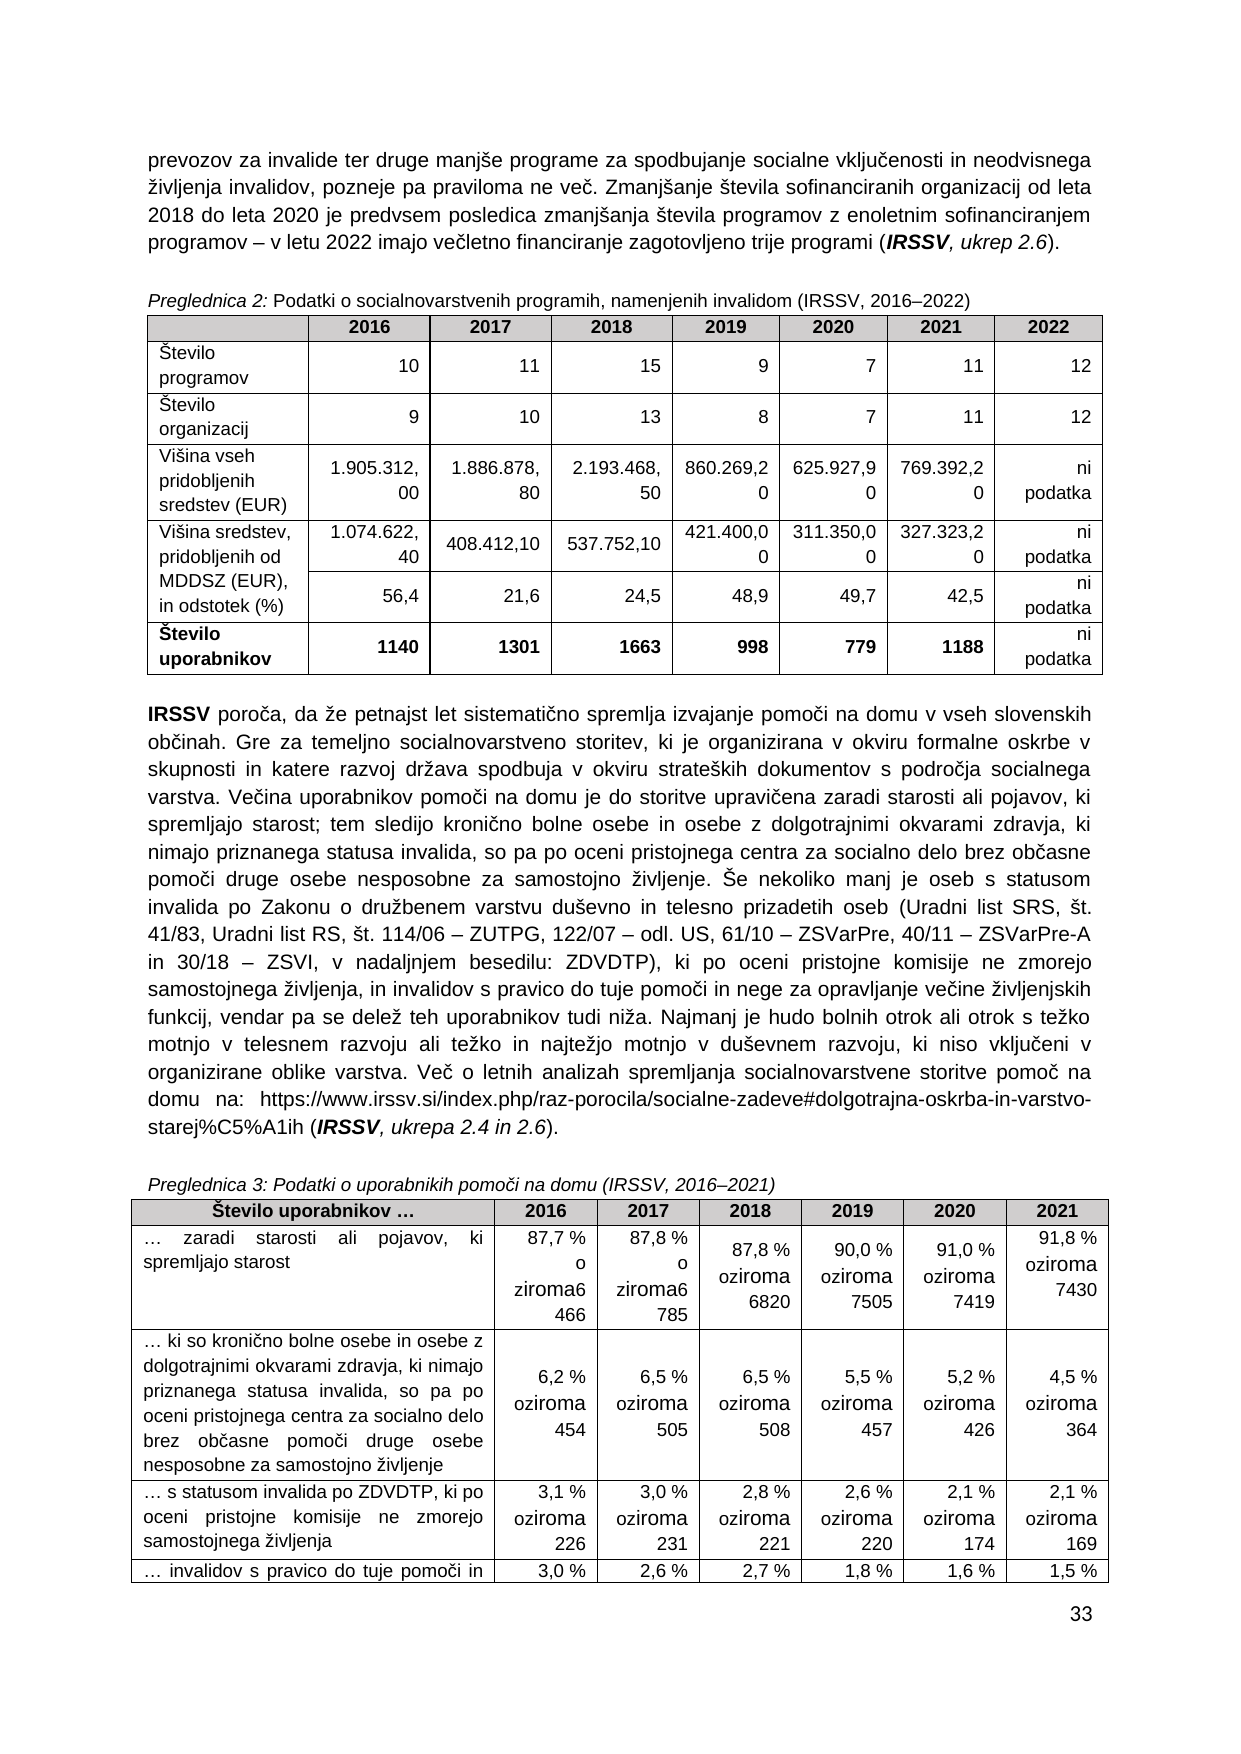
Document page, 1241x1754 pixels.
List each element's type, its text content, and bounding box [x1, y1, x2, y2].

table_cell 860.269,20 [673, 445, 779, 520]
table_cell 2,1 % oziroma 169 [1007, 1481, 1108, 1558]
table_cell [132, 1560, 494, 1582]
table_cell 11 [888, 394, 994, 444]
table_cell 4,5 % oziroma 364 [1007, 1330, 1108, 1480]
table_cell 24,5 [552, 572, 672, 622]
table_cell 1663 [552, 623, 672, 673]
table_cell 3,0 % oziroma 222 [495, 1560, 597, 1582]
table_cell 421.400,00 [673, 521, 779, 571]
table_cell ni podatka [995, 623, 1102, 673]
table_cell 12 [995, 342, 1102, 392]
table_cell 10 [431, 394, 551, 444]
table_cell … zaradi starosti ali pojavov, ki spremljajo starost [132, 1226, 494, 1329]
table_cell Število programov [148, 342, 308, 392]
table_header 2018 [552, 316, 672, 341]
table_header Število uporabnikov … [132, 1200, 494, 1225]
table_cell 8 [673, 394, 779, 444]
table_cell Višina sredstev, pridobljenih od MDDSZ (EUR), in odstotek (%) [148, 521, 308, 622]
table_cell ni podatka [995, 445, 1102, 520]
table_cell 91,0 % oziroma 7419 [904, 1226, 1006, 1329]
table_cell 9 [673, 342, 779, 392]
table_cell 769.392,20 [888, 445, 994, 520]
table_header 2022 [995, 316, 1102, 341]
table_cell 6,5 % oziroma 505 [598, 1330, 699, 1480]
table_cell 91,8 % oziroma 7430 [1007, 1226, 1108, 1329]
table_cell ni podatka [995, 572, 1102, 622]
table_cell 2,1 % oziroma 174 [904, 1481, 1006, 1558]
table_cell … s statusom invalida po ZDVDTP, ki po oceni pristojne komisije ne zmorejo samostojnega življenja [132, 1481, 494, 1558]
table_cell 42,5 [888, 572, 994, 622]
table_cell … ki so kronično bolne osebe in osebe z dolgotrajnimi okvarami zdravja, ki nimajo priznanega statusa invalida, so pa po oceni pristojnega centra za socialno delo brez občasne pomoči druge osebe nesposobne za samostojno življenje [132, 1330, 494, 1480]
table_cell 2,8 % oziroma 221 [700, 1481, 801, 1558]
table_cell 1,6 % oziroma 131 [904, 1560, 1006, 1582]
table_cell 408.412,10 [431, 521, 551, 571]
table_header 2021 [888, 316, 994, 341]
table_cell 6,2 % oziroma 454 [495, 1330, 597, 1480]
table_cell 87,8 % oziroma6785 [598, 1226, 699, 1329]
table_cell Število organizacij [148, 394, 308, 444]
table_header 2016 [495, 1200, 597, 1225]
table_cell 13 [552, 394, 672, 444]
table_cell 56,4 [309, 572, 429, 622]
table_cell 779 [780, 623, 887, 673]
table_cell 48,9 [673, 572, 779, 622]
table_header 2020 [780, 316, 887, 341]
table_cell 5,5 % oziroma 457 [802, 1330, 903, 1480]
table_cell 1.886.878,80 [431, 445, 551, 520]
table_cell 2.193.468,50 [552, 445, 672, 520]
table_cell 10 [309, 342, 429, 392]
table_cell 6,5 % oziroma 508 [700, 1330, 801, 1480]
table_cell 1188 [888, 623, 994, 673]
text Preglednica 3: Podatki o uporabnikih pomoči na domu (IRSSV, 2016–2021) [148, 1174, 1092, 1196]
table_cell 1301 [431, 623, 551, 673]
table_header 2019 [802, 1200, 903, 1225]
table_cell 1140 [309, 623, 429, 673]
table_cell 2,6 % oziroma 203 [598, 1560, 699, 1582]
table_cell 87,7 % oziroma6466 [495, 1226, 597, 1329]
table_header [148, 316, 308, 341]
table_cell 311.350,00 [780, 521, 887, 571]
table_cell 15 [552, 342, 672, 392]
table_cell 327.323,20 [888, 521, 994, 571]
table_cell 2,6 % oziroma 220 [802, 1481, 903, 1558]
table_cell 5,2 % oziroma 426 [904, 1330, 1006, 1480]
table_cell 1,8 % oziroma 150 [802, 1560, 903, 1582]
table_cell 998 [673, 623, 779, 673]
table_cell 49,7 [780, 572, 887, 622]
table_cell 537.752,10 [552, 521, 672, 571]
table_cell 1.905.312,00 [309, 445, 429, 520]
table_cell 21,6 [431, 572, 551, 622]
table_header 2019 [673, 316, 779, 341]
table_cell 2,7 % oziroma 210 [700, 1560, 801, 1582]
table_cell Število uporabnikov [148, 623, 308, 673]
table_header 2017 [431, 316, 551, 341]
table_header 2020 [904, 1200, 1006, 1225]
table_cell 87,8 % oziroma 6820 [700, 1226, 801, 1329]
table_cell 3,1 % oziroma 226 [495, 1481, 597, 1558]
table_cell 1.074.622,40 [309, 521, 429, 571]
table_cell 11 [888, 342, 994, 392]
text Preglednica 2: Podatki o socialnovarstvenih programih, namenjenih invalidom (IRSSV, 2016–2022) [148, 290, 1092, 311]
table_cell 7 [780, 394, 887, 444]
table_header 2021 [1007, 1200, 1108, 1225]
table_cell Višina vseh pridobljenih sredstev (EUR) [148, 445, 308, 520]
table_header 2016 [309, 316, 429, 341]
table_cell 11 [431, 342, 551, 392]
table_cell 9 [309, 394, 429, 444]
text IRSSV poroča, da že petnajst let sistematično spremlja izvajanje pomoči na domu v vseh slovenskih občinah. Gre za temeljno socialnovarstveno storitev, ki je organizirana v okviru formalne oskrbe v skupnosti in katere razvoj država spodbuja v okviru strateških dokumentov s področja socialnega varstva. Večina uporabnikov pomoči na domu je do storitve upravičena zaradi starosti ali pojavov, ki spremljajo starost; tem sledijo kronično bolne osebe in osebe z dolgotrajnimi okvarami zdravja, ki nimajo priznanega statusa invalida, so pa po oceni pristojnega centra za socialno delo brez občasne pomoči druge osebe nesposobne za samostojno življenje. Še nekoliko manj je oseb s statusom invalida po Zakonu o družbenem varstvu duševno in telesno prizadetih oseb (Uradni list SRS, št. 41/83, Uradni list RS, št. 114/06 – ZUTPG, 122/07 – odl. US, 61/10 – ZSVarPre, 40/11 – ZSVarPre-A in 30/18 – ZSVI, v nadaljnjem besedilu: ZDVDTP), ki po oceni pristojne komisije ne zmorejo samostojnega življenja, in invalidov s pravico do tuje pomoči in nege za opravljanje večine življenjskih funkcij, vendar pa se delež teh uporabnikov tudi niža. Najmanj je hudo bolnih otrok ali otrok s težko motnjo v telesnem razvoju ali težko in najtežjo motnjo v duševnem razvoju, ki niso vključeni v organizirane oblike varstva. Več o letnih analizah spremljanja socialnovarstvene storitve pomoč na domu na: https://www.irssv.si/index.php/raz-porocila/socialne-zadeve#dolgotrajna-oskrba-in-varstvo-starej%C5%A1ih (IRSSV, ukrepa 2.4 in 2.6). [148, 702, 1092, 1138]
table_cell ni podatka [995, 521, 1102, 571]
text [148, 148, 1092, 254]
table_cell 90,0 % oziroma 7505 [802, 1226, 903, 1329]
table_cell 625.927,90 [780, 445, 887, 520]
table_cell 3,0 % oziroma 231 [598, 1481, 699, 1558]
table_cell 12 [995, 394, 1102, 444]
table_cell 7 [780, 342, 887, 392]
table_header 2017 [598, 1200, 699, 1225]
table_cell 1,5 % oziroma 120 [1007, 1560, 1108, 1582]
table_header 2018 [700, 1200, 801, 1225]
